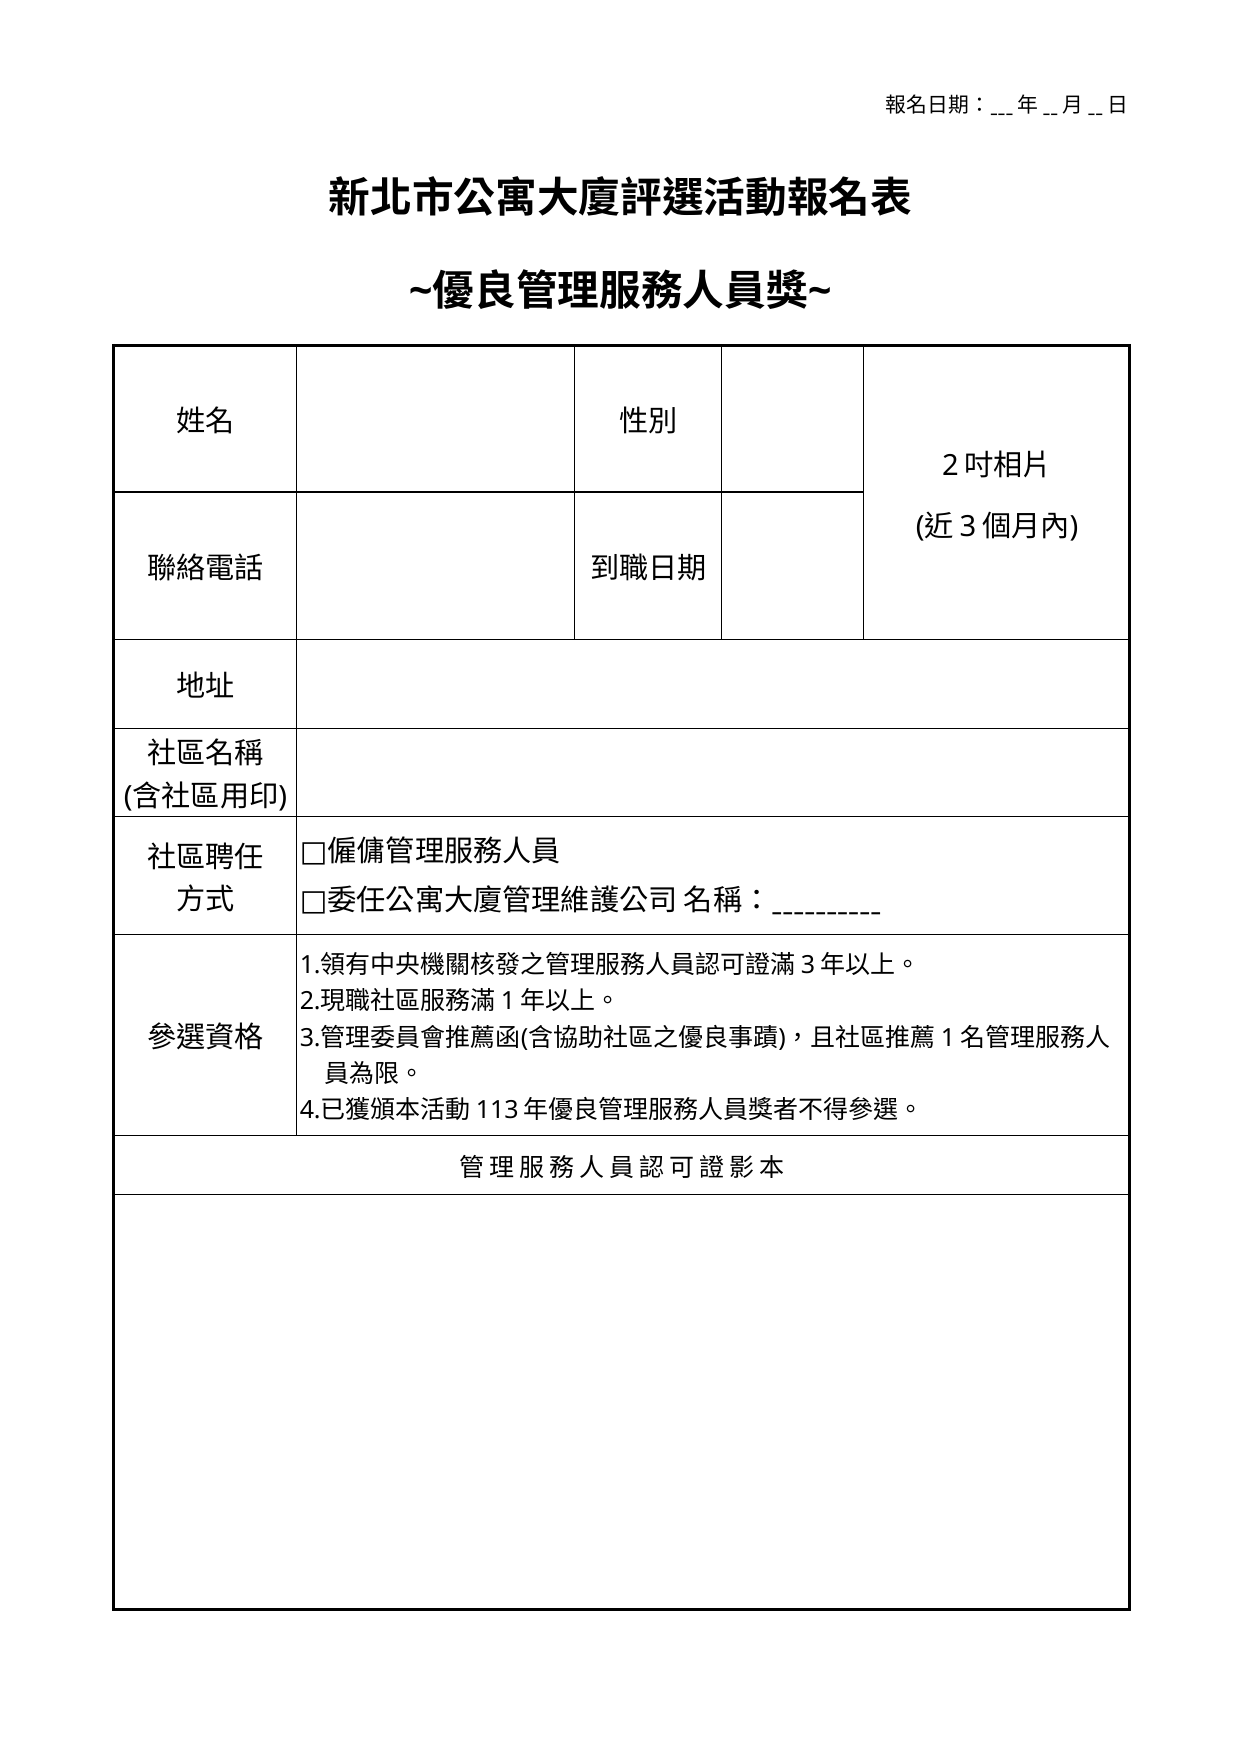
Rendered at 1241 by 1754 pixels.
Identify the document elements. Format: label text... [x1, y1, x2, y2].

text 新北市公寓大廈評選活動報名表 [112, 156, 1128, 231]
table_cell [722, 493, 863, 639]
table_header 性別 [575, 347, 721, 491]
table_cell 參選資格 [115, 935, 296, 1135]
table_cell 社區名稱 (含社區用印) [115, 729, 296, 816]
table_header [722, 347, 863, 491]
table_cell 1.領有中央機關核發之管理服務人員認可證滿3年以上。 2.現職社區服務滿1年以上。 3.管理委員會推薦函(含協助社區之優良事蹟)，且社區推薦1名管理服務人員為限。 4.已獲頒本活動113年優良管理服務人員獎者不得參選。 [297, 935, 1128, 1135]
table_cell □僱傭管理服務人員 □委任公寓大廈管理維護公司 名稱：ˍˍˍˍˍˍˍˍˍˍ [297, 817, 1128, 934]
table_cell 地址 [115, 640, 296, 728]
table_cell [297, 640, 1128, 728]
table_cell 到職日期 [575, 493, 721, 639]
table_cell 管理服務人員認可證影本 [115, 1136, 1128, 1194]
table_cell 社區聘任 方式 [115, 817, 296, 934]
table_header 姓名 [115, 347, 296, 491]
table_header 2吋相片 (近3個月內) [864, 347, 1128, 639]
table_header [297, 347, 574, 491]
table_cell 聯絡電話 [115, 493, 296, 639]
table_cell [297, 493, 574, 639]
table_cell [115, 1195, 1128, 1608]
table_cell [297, 729, 1128, 816]
text ~優良管理服務人員獎~ [112, 250, 1128, 325]
